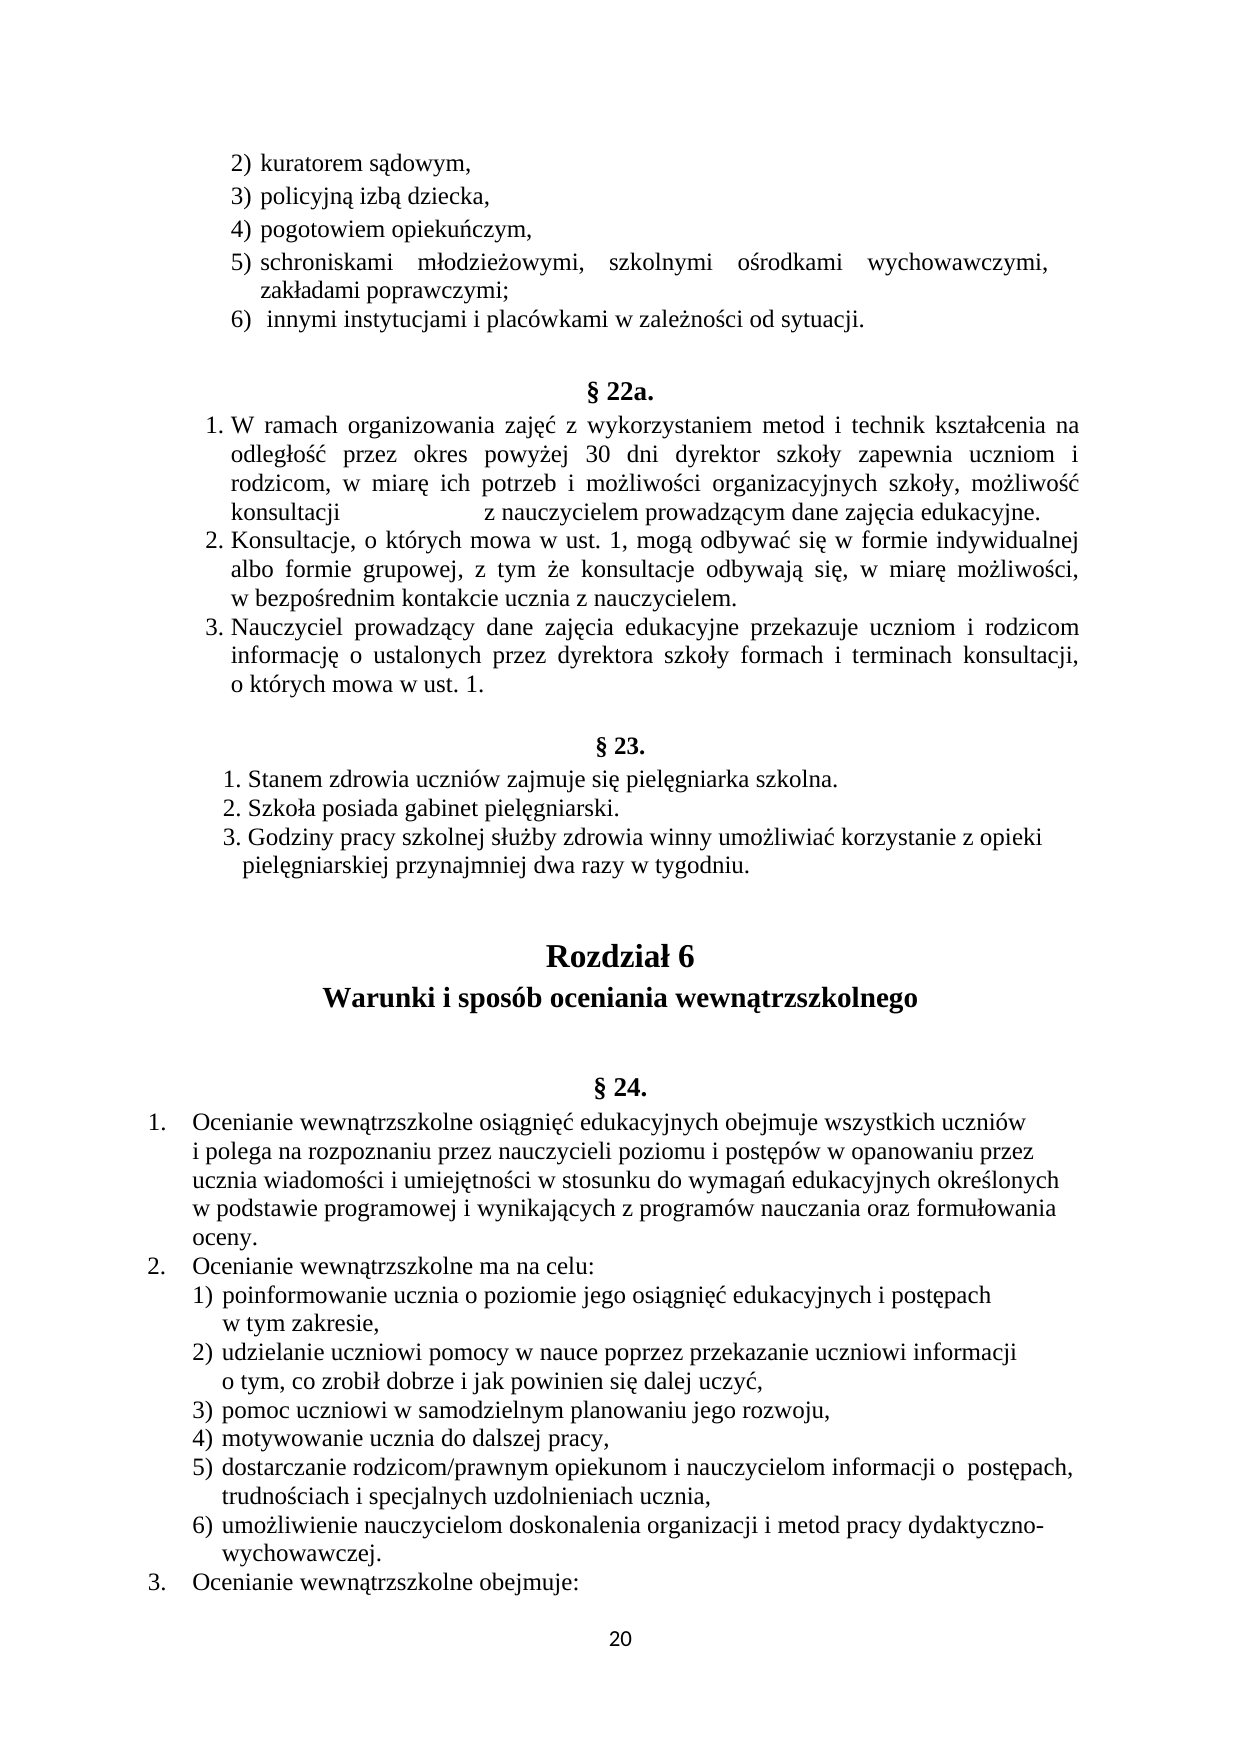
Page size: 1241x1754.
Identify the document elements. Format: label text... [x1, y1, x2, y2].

list Nauczyciel prowadzący dane zajęcia edukacyjne przekazuje uczniom i rodzicom informację o ustalonych przez dyrektora szkoły formach i terminach konsultacji, o których mowa w ust. 1. [205, 612, 1080, 698]
list Ocenianie wewnątrzszkolne ma na celu: [147, 1251, 1092, 1280]
subtitle Warunki i sposób oceniania wewnątrzszkolnego [148, 980, 1092, 1013]
text 1. Stanem zdrowia uczniów zajmuje się pielęgniarka szkolna. [223, 764, 1092, 793]
list motywowanie ucznia do dalszej pracy, [192, 1423, 1092, 1452]
text 3. Godziny pracy szkolnej służby zdrowia winny umożliwiać korzystanie z opieki [223, 822, 1092, 850]
list Konsultacje, o których mowa w ust. 1, mogą odbywać się w formie indywidualnej albo formie grupowej, z tym że konsultacje odbywają się, w miarę możliwości, w bezpośrednim kontakcie ucznia z nauczycielem. [205, 526, 1080, 612]
list policyjną izbą dziecka, [231, 181, 1092, 209]
list W ramach organizowania zajęć z wykorzystaniem metod i technik kształcenia na odległość przez okres powyżej 30 dni dyrektor szkoły zapewnia uczniom i rodzicom, w miarę ich potrzeb i możliwości organizacyjnych szkoły, możliwość konsultacji z nauczycielem prowadzącym dane zajęcia edukacyjne. [205, 411, 1080, 526]
list poinformowanie ucznia o poziomie jego osiągnięć edukacyjnych i postępach w tym zakresie, [192, 1280, 1092, 1337]
list umożliwienie nauczycielom doskonalenia organizacji i metod pracy dydaktyczno-wychowawczej. [192, 1510, 1092, 1567]
list Ocenianie wewnątrzszkolne osiągnięć edukacyjnych obejmuje wszystkich uczniów i polega na rozpoznaniu przez nauczycieli poziomu i postępów w opanowaniu przez ucznia wiadomości i umiejętności w stosunku do wymagań edukacyjnych określonych w podstawie programowej i wynikających z programów nauczania oraz formułowania oceny. [148, 1107, 1092, 1251]
text 2. Szkoła posiada gabinet pielęgniarski. [223, 793, 1092, 822]
subtitle Rozdział 6 [148, 936, 1092, 974]
list schroniskami młodzieżowymi, szkolnymi ośrodkami wychowawczymi, zakładami poprawczymi; [231, 247, 1079, 304]
list udzielanie uczniowi pomocy w nauce poprzez przekazanie uczniowi informacji o tym, co zrobił dobrze i jak powinien się dalej uczyć, [192, 1337, 1092, 1395]
subtitle § 22a. [148, 375, 1092, 406]
list dostarczanie rodzicom/prawnym opiekunom i nauczycielom informacji o postępach, trudnościach i specjalnych uzdolnieniach ucznia, [192, 1452, 1092, 1510]
list kuratorem sądowym, [231, 148, 1092, 176]
list innymi instytucjami i placówkami w zależności od sytuacji. [231, 304, 1092, 333]
text pielęgniarskiej przynajmniej dwa razy w tygodniu. [192, 850, 1092, 879]
list pogotowiem opiekuńczym, [231, 214, 1092, 242]
subtitle § 23. [148, 731, 1092, 760]
subtitle § 24. [148, 1071, 1092, 1103]
list Ocenianie wewnątrzszkolne obejmuje: [148, 1567, 1092, 1596]
list pomoc uczniowi w samodzielnym planowaniu jego rozwoju, [192, 1395, 1092, 1423]
